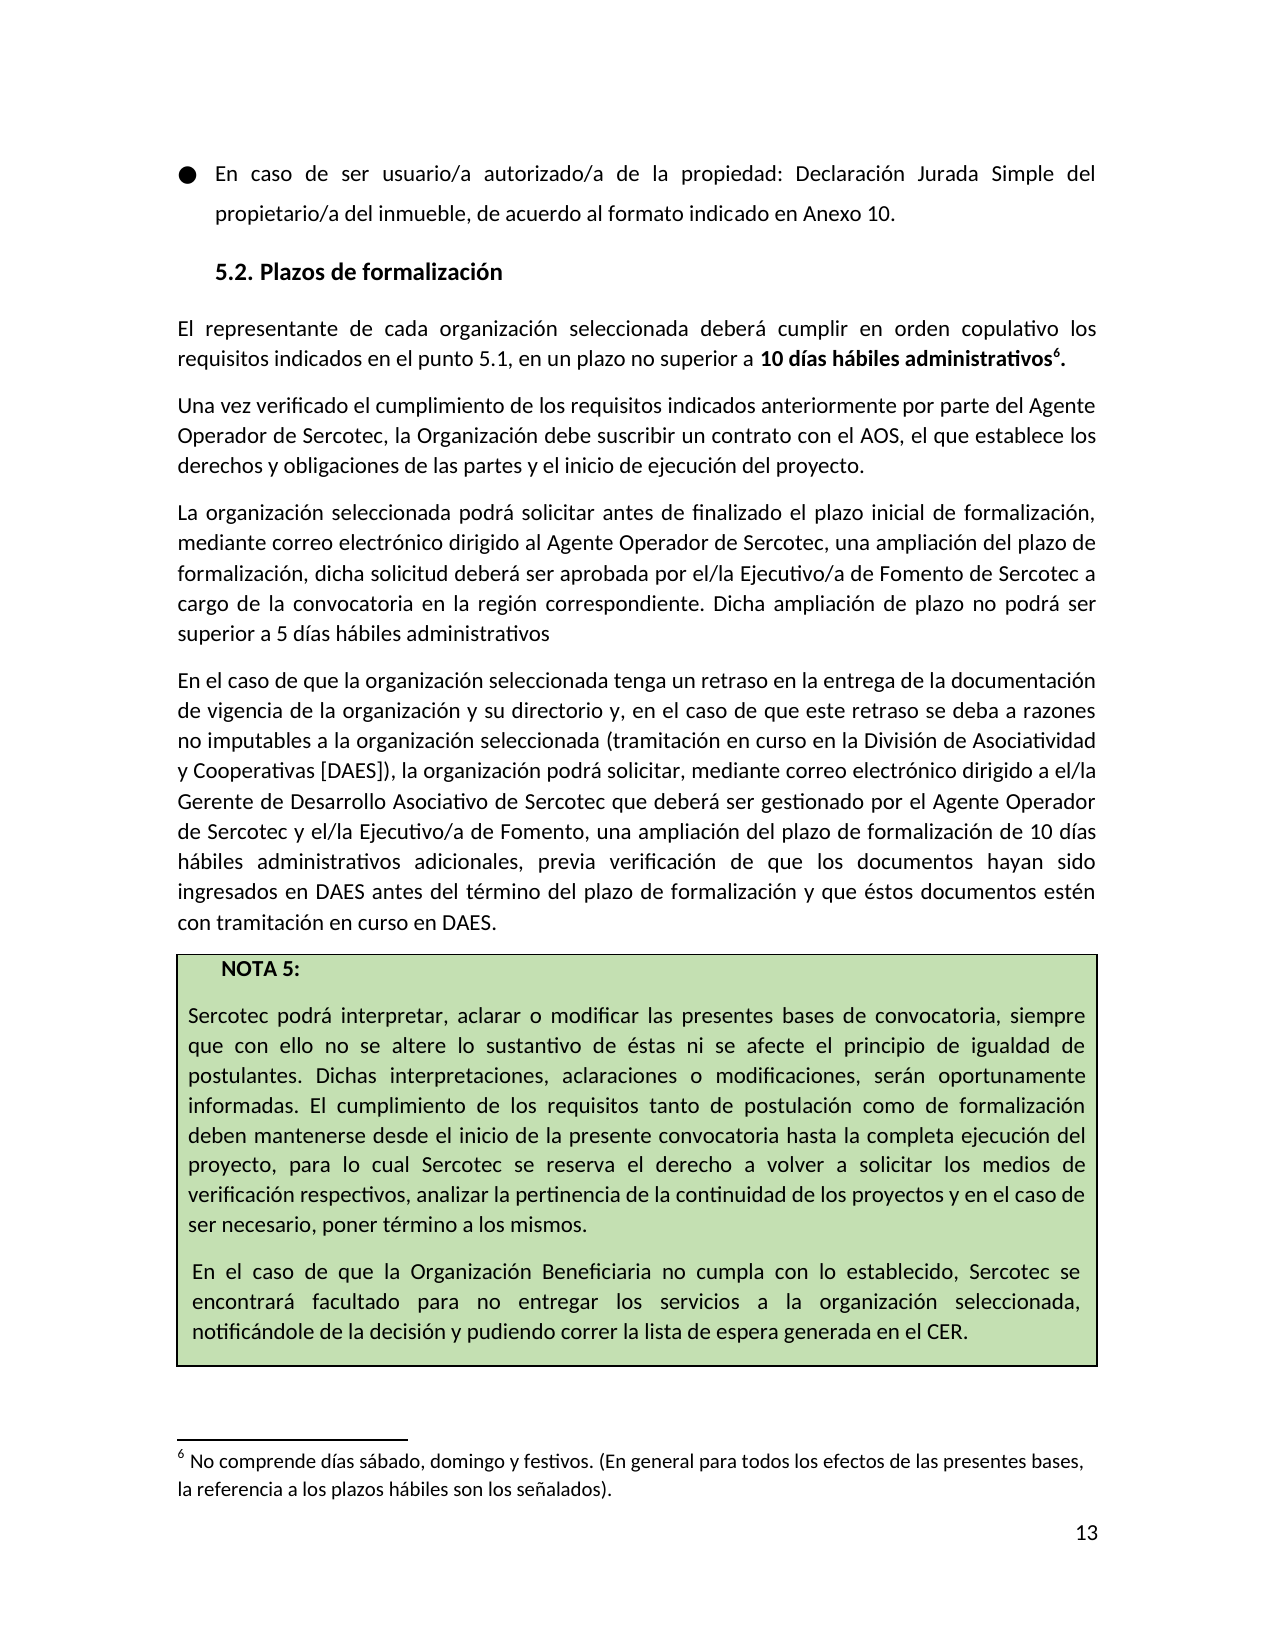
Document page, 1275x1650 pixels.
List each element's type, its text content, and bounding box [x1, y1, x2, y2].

text La organización seleccionada podrá solicitar antes de finalizado el plazo inicial de formalización, mediante correo electrónico dirigido al Agente Operador de Sercotec, una ampliación del plazo de formalización, dicha solicitud deberá ser aprobada por el/la Ejecutivo/a de Fomento de Sercotec a cargo de la convocatoria en la región correspondiente. Dicha ampliación de plazo no podrá ser superior a 5 días hábiles administrativos [177, 498, 1098, 647]
text En el caso de que la organización seleccionada tenga un retraso en la entrega de la documentación de vigencia de la organización y su directorio y, en el caso de que este retraso se deba a razones no imputables a la organización seleccionada (tramitación en curso en la División de Asociatividad y Cooperativas [DAES]), la organización podrá solicitar, mediante correo electrónico dirigido a el/la Gerente de Desarrollo Asociativo de Sercotec que deberá ser gestionado por el Agente Operador de Sercotec y el/la Ejecutivo/a de Fomento, una ampliación del plazo de formalización de 10 días hábiles administrativos adicionales, previa verificación de que los documentos hayan sido ingresados en DAES antes del término del plazo de formalización y que éstos documentos estén con tramitación en curso en DAES. [177, 666, 1098, 936]
text El representante de cada organización seleccionada deberá cumplir en orden copulativo los requisitos indicados en el punto 5.1, en un plazo no superior a 10 días hábiles administrativos. [177, 314, 1098, 372]
list En caso de ser usuario/a autorizado/a de la propiedad: Declaración Jurada Simple del propietario/a del inmueble, de acuerdo al formato indicado en Anexo 10. [177, 148, 1098, 227]
subtitle Plazos de formalización [215, 256, 1098, 287]
text Una vez verificado el cumplimiento de los requisitos indicados anteriormente por parte del Agente Operador de Sercotec, la Organización debe suscribir un contrato con el AOS, el que establece los derechos y obligaciones de las partes y el inicio de ejecución del proyecto. [177, 391, 1098, 479]
